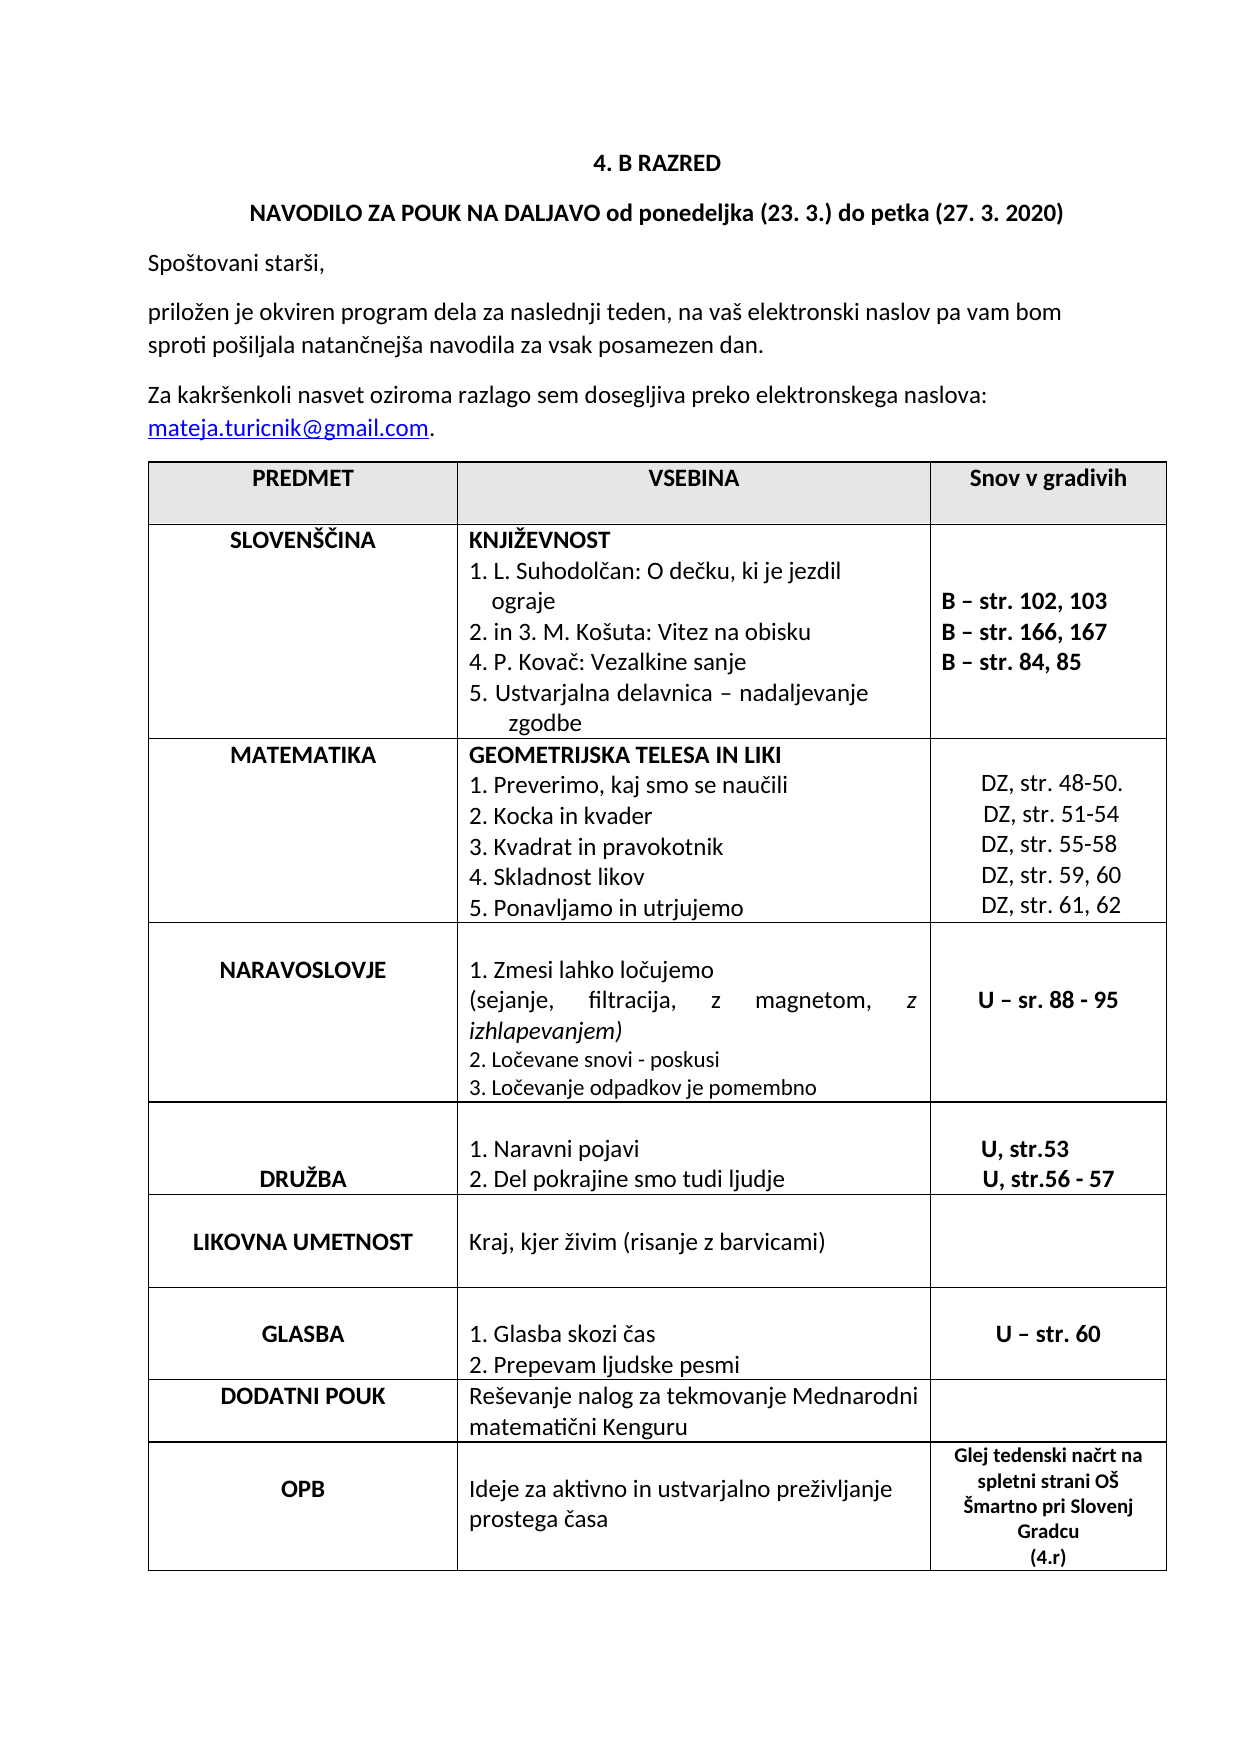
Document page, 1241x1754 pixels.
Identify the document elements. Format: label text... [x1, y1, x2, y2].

table_header PREDMET [149, 463, 457, 523]
table_cell 1. Zmesi lahko ločujemo (sejanje, filtracija, z magnetom, z izhlapevanjem) 2. Ločevane snovi - poskusi 3. Ločevanje odpadkov je pomembno [458, 923, 930, 1101]
table_cell 1. Glasba skozi čas 2. Prepevam ljudske pesmi [458, 1288, 930, 1379]
table_cell GLASBA [149, 1288, 457, 1379]
table_cell SLOVENŠČINA [149, 525, 457, 738]
table_header Snov v gradivih [931, 463, 1166, 523]
text priložen je okviren program dela za naslednji teden, na vaš elektronski naslov pa vam bom sproti pošiljala natančnejša navodila za vsak posamezen dan. [148, 296, 1093, 360]
table_cell OPB [149, 1443, 457, 1569]
text Za kakršenkoli nasvet oziroma razlago sem dosegljiva preko elektronskega naslova: mateja.turicnik@gmail.com. [148, 379, 1093, 442]
table_cell U – sr. 88 - 95 [931, 923, 1166, 1101]
text Spoštovani starši, [148, 247, 1093, 277]
table_cell [931, 1195, 1166, 1287]
text 4. B RAZRED [148, 148, 1093, 178]
table_cell DZ, str. 48-50. DZ, str. 51-54 DZ, str. 55-58 DZ, str. 59, 60 DZ, str. 61, 62 [931, 739, 1166, 922]
table_cell Ideje za aktivno in ustvarjalno preživljanje prostega časa [458, 1443, 930, 1569]
table_cell B – str. 102, 103 B – str. 166, 167 B – str. 84, 85 [931, 525, 1166, 738]
table_cell DODATNI POUK [149, 1380, 457, 1441]
table_cell U, str.53 U, str.56 - 57 [931, 1103, 1166, 1194]
table_cell Reševanje nalog za tekmovanje Mednarodni matematični Kenguru [458, 1380, 930, 1441]
table_cell U – str. 60 [931, 1288, 1166, 1379]
table_cell [931, 1380, 1166, 1441]
table_cell GEOMETRIJSKA TELESA IN LIKI 1. Preverimo, kaj smo se naučili 2. Kocka in kvader 3. Kvadrat in pravokotnik 4. Skladnost likov 5. Ponavljamo in utrjujemo [458, 739, 930, 922]
text NAVODILO ZA POUK NA DALJAVO od ponedeljka (23. 3.) do petka (27. 3. 2020) [148, 197, 1093, 228]
table_cell MATEMATIKA [149, 739, 457, 922]
table_cell KNJIŽEVNOST 1. L. Suhodolčan: O dečku, ki je jezdil ograje 2. in 3. M. Košuta: Vitez na obisku 4. P. Kovač: Vezalkine sanje 5. Ustvarjalna delavnica – nadaljevanje zgodbe [458, 525, 930, 738]
table_cell Kraj, kjer živim (risanje z barvicami) [458, 1195, 930, 1287]
table_cell DRUŽBA [149, 1103, 457, 1194]
table_cell 1. Naravni pojavi 2. Del pokrajine smo tudi ljudje [458, 1103, 930, 1194]
table_header VSEBINA [458, 463, 930, 523]
table_cell Glej tedenski načrt na spletni strani OŠ Šmartno pri Slovenj Gradcu (4.r) [931, 1443, 1166, 1569]
table_cell LIKOVNA UMETNOST [149, 1195, 457, 1287]
table_cell NARAVOSLOVJE [149, 923, 457, 1101]
